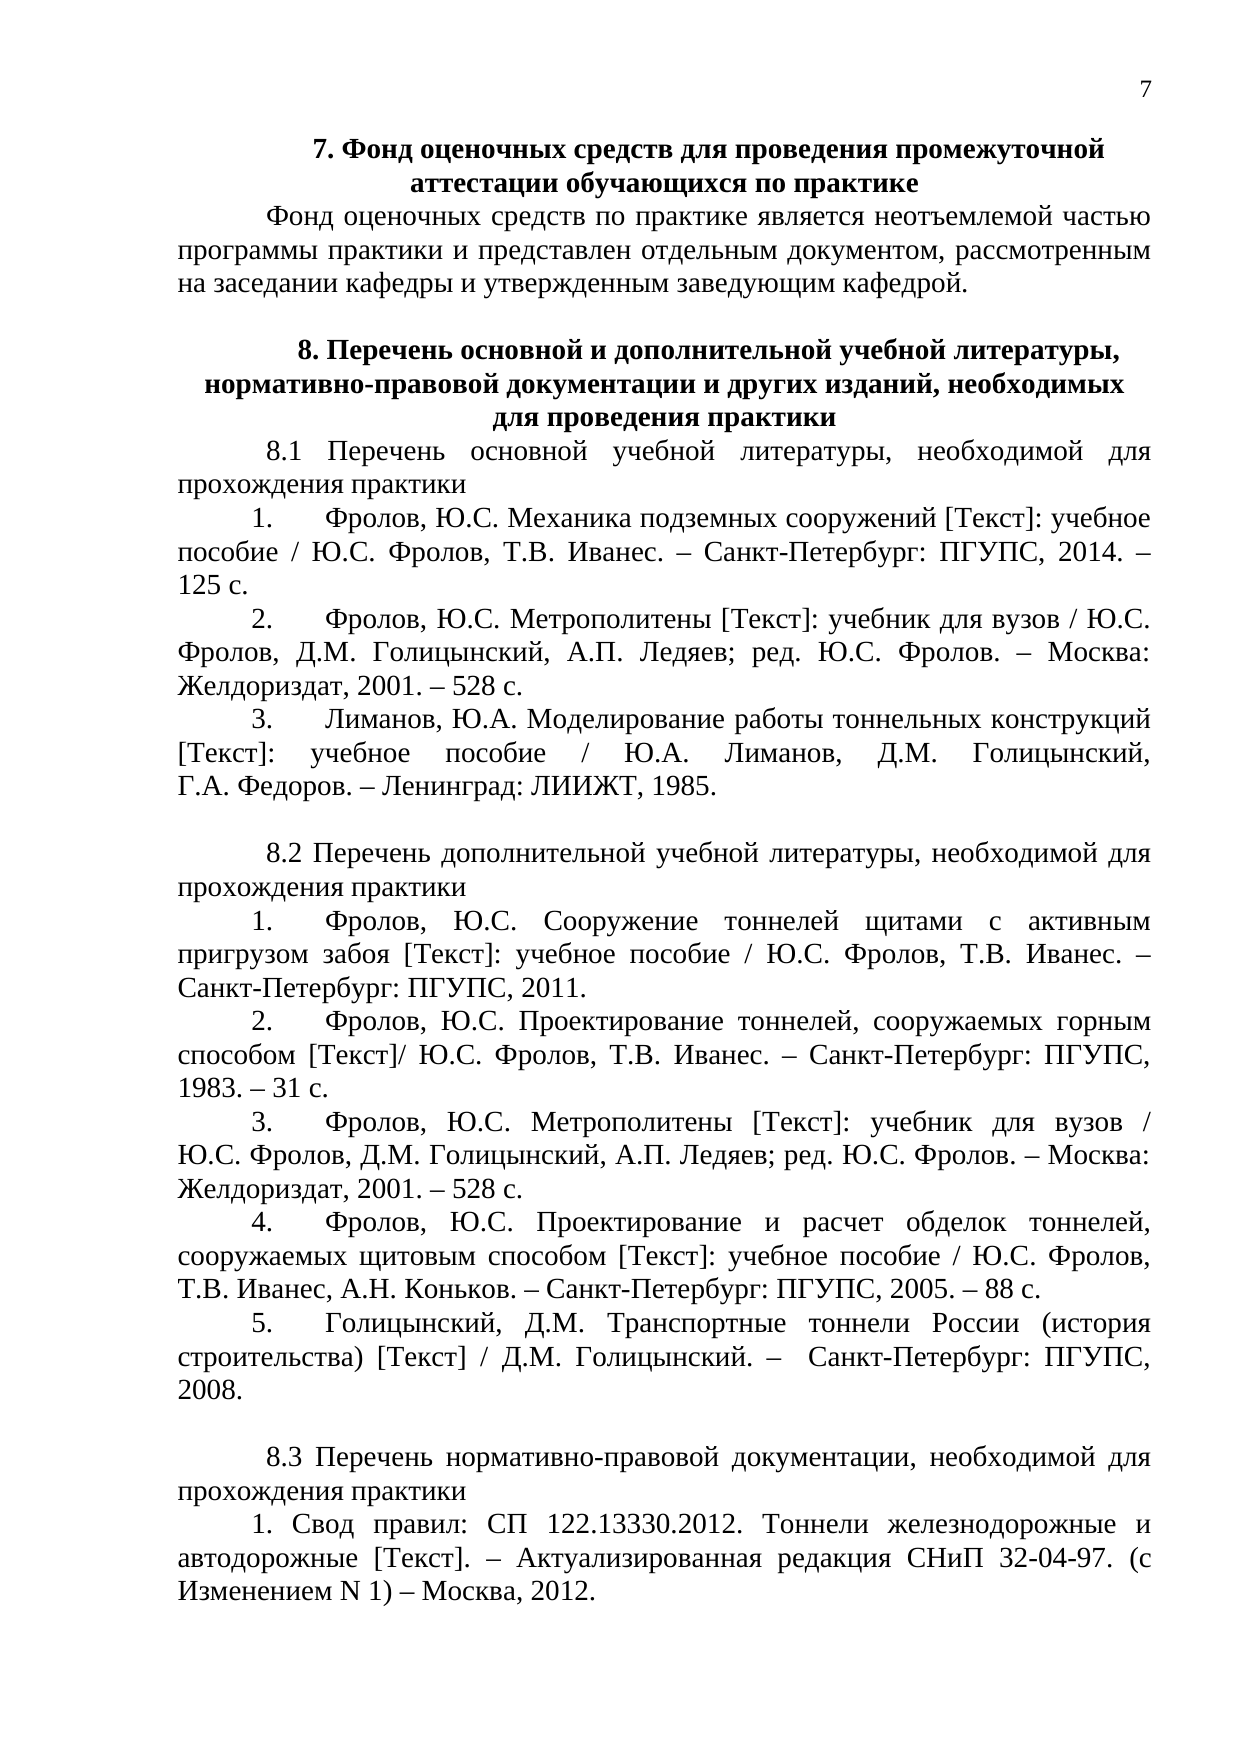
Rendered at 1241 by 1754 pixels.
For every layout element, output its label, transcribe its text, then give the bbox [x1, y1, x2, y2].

text Фонд оценочных средств по практике является неотъемлемой частью программы практики и представлен отдельным документом, рассмотренным на заседании кафедры и утвержденным заведующим кафедрой. [177, 198, 1152, 299]
text 4. Фролов, Ю.С. Проектирование и расчет обделок тоннелей, сооружаемых щитовым способом [Текст]: учебное пособие / Ю.С. Фролов, Т.В. Иванес, А.Н. Коньков. – Санкт-Петербург: ПГУПС, 2005. – 88 с. [177, 1204, 1152, 1305]
text 7. Фонд оценочных средств для проведения промежуточной аттестации обучающихся по практике [177, 131, 1152, 198]
text 1. Фролов, Ю.С. Механика подземных сооружений [Текст]: учебное пособие / Ю.С. Фролов, Т.В. Иванес. – Санкт-Петербург: ПГУПС, 2014. – 125 с. [177, 500, 1152, 601]
text 8. Перечень основной и дополнительной учебной литературы, нормативно-правовой документации и других изданий, необходимых для проведения практики [177, 332, 1152, 433]
text 5. Голицынский, Д.М. Транспортные тоннели России (история строительства) [Текст] / Д.М. Голицынский. – Санкт-Петербург: ПГУПС, 2008. [177, 1305, 1152, 1406]
text 1. Свод правил: СП 122.13330.2012. Тоннели железнодорожные и автодорожные [Текст]. – Актуализированная редакция СНиП 32-04-97. (с Изменением N 1) – Москва, 2012. [177, 1506, 1152, 1607]
text 8.2 Перечень дополнительной учебной литературы, необходимой для прохождения практики [177, 836, 1152, 903]
text 8.1 Перечень основной учебной литературы, необходимой для прохождения практики [177, 433, 1152, 500]
text 3. Фролов, Ю.С. Метрополитены [Текст]: учебник для вузов / Ю.С. Фролов, Д.М. Голицынский, А.П. Ледяев; ред. Ю.С. Фролов. – Москва: Желдориздат, 2001. – 528 с. [177, 1104, 1152, 1204]
text 1. Фролов, Ю.С. Сооружение тоннелей щитами с активным пригрузом забоя [Текст]: учебное пособие / Ю.С. Фролов, Т.В. Иванес. – Санкт-Петербург: ПГУПС, 2011. [177, 903, 1152, 1003]
text 2. Фролов, Ю.С. Проектирование тоннелей, сооружаемых горным способом [Текст]/ Ю.С. Фролов, Т.В. Иванес. – Санкт-Петербург: ПГУПС, 1983. – 31 с. [177, 1003, 1152, 1104]
text 2. Фролов, Ю.С. Метрополитены [Текст]: учебник для вузов / Ю.С. Фролов, Д.М. Голицынский, А.П. Ледяев; ред. Ю.С. Фролов. – Москва: Желдориздат, 2001. – 528 с. [177, 601, 1152, 701]
text 8.3 Перечень нормативно-правовой документации, необходимой для прохождения практики [177, 1439, 1152, 1506]
text 3. Лиманов, Ю.А. Моделирование работы тоннельных конструкций [Текст]: учебное пособие / Ю.А. Лиманов, Д.М. Голицынский, Г.А. Федоров. – Ленинград: ЛИИЖТ, 1985. [177, 701, 1152, 802]
